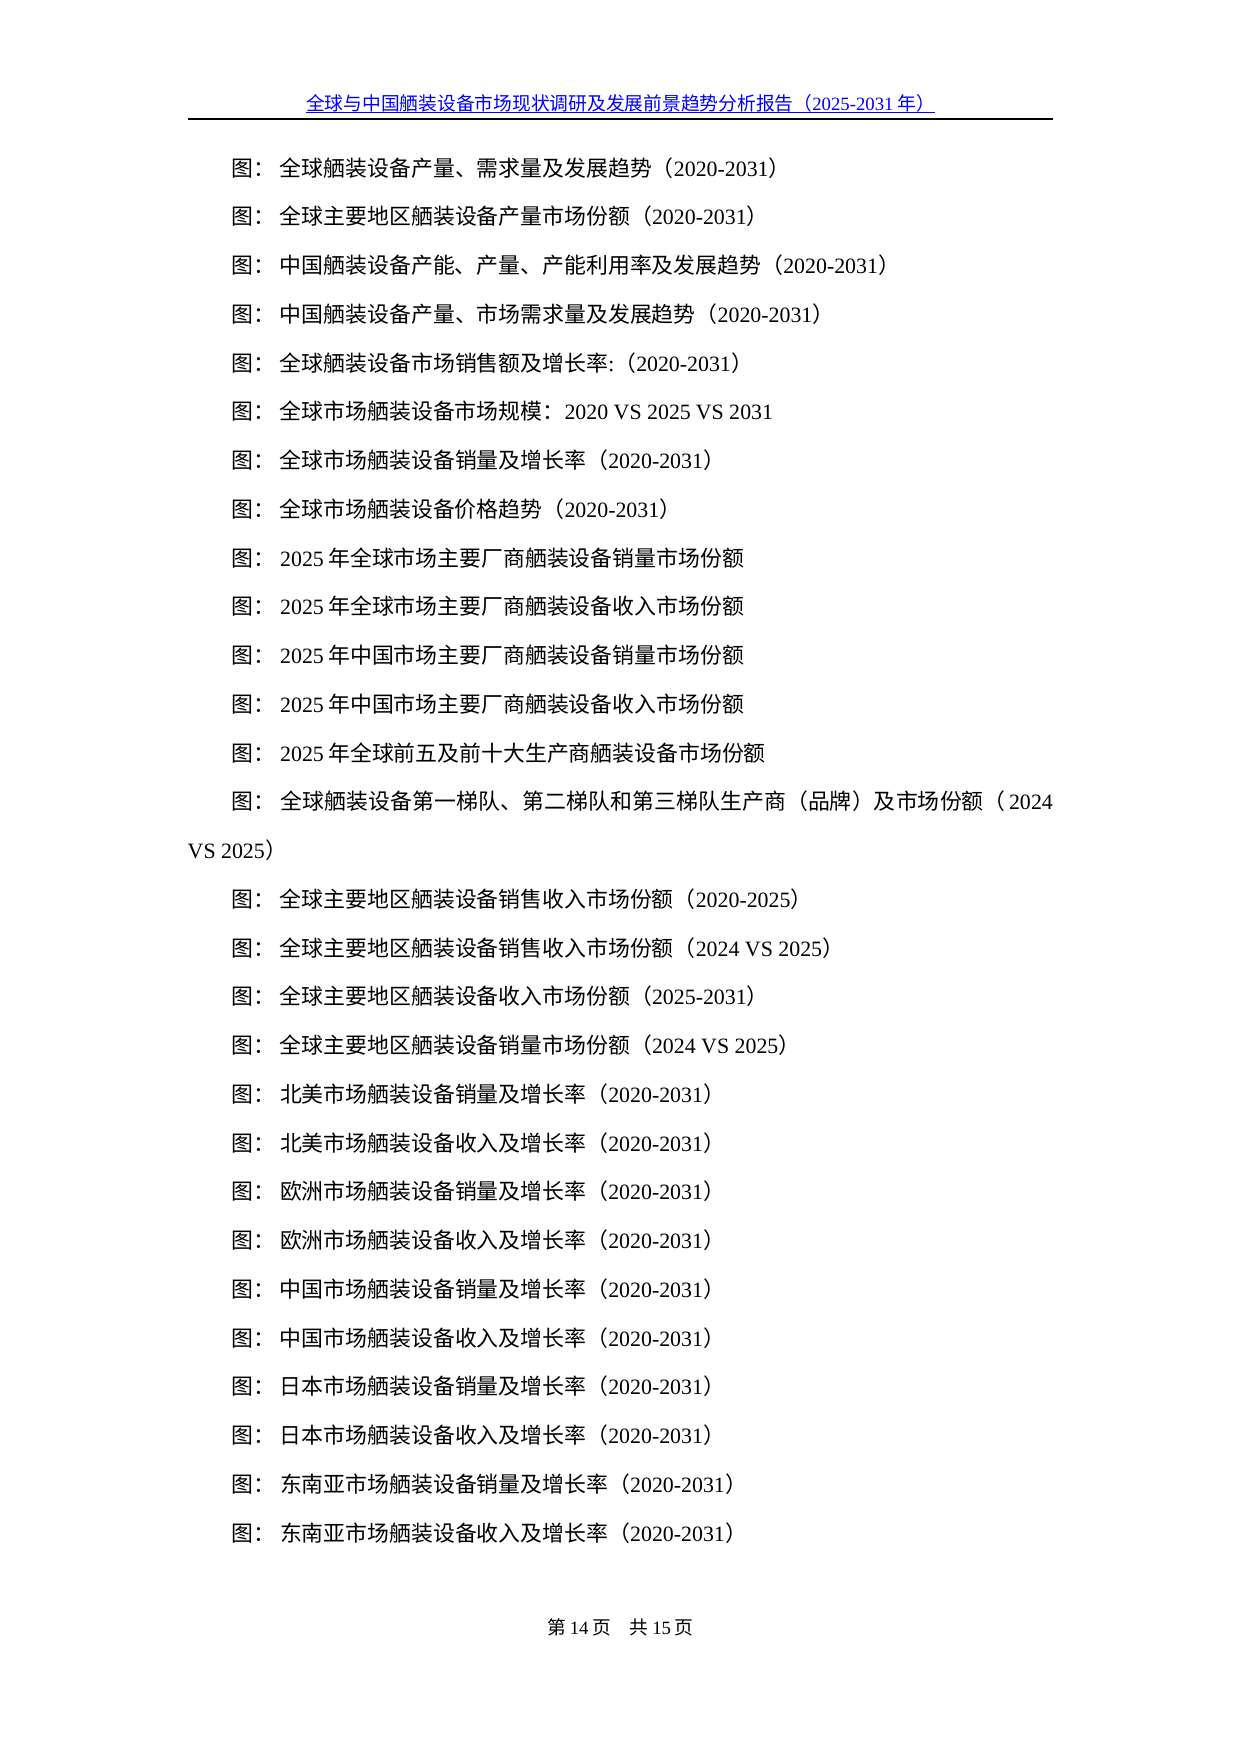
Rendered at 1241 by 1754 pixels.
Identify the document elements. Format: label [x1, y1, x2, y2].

text [187, 150, 1053, 1548]
